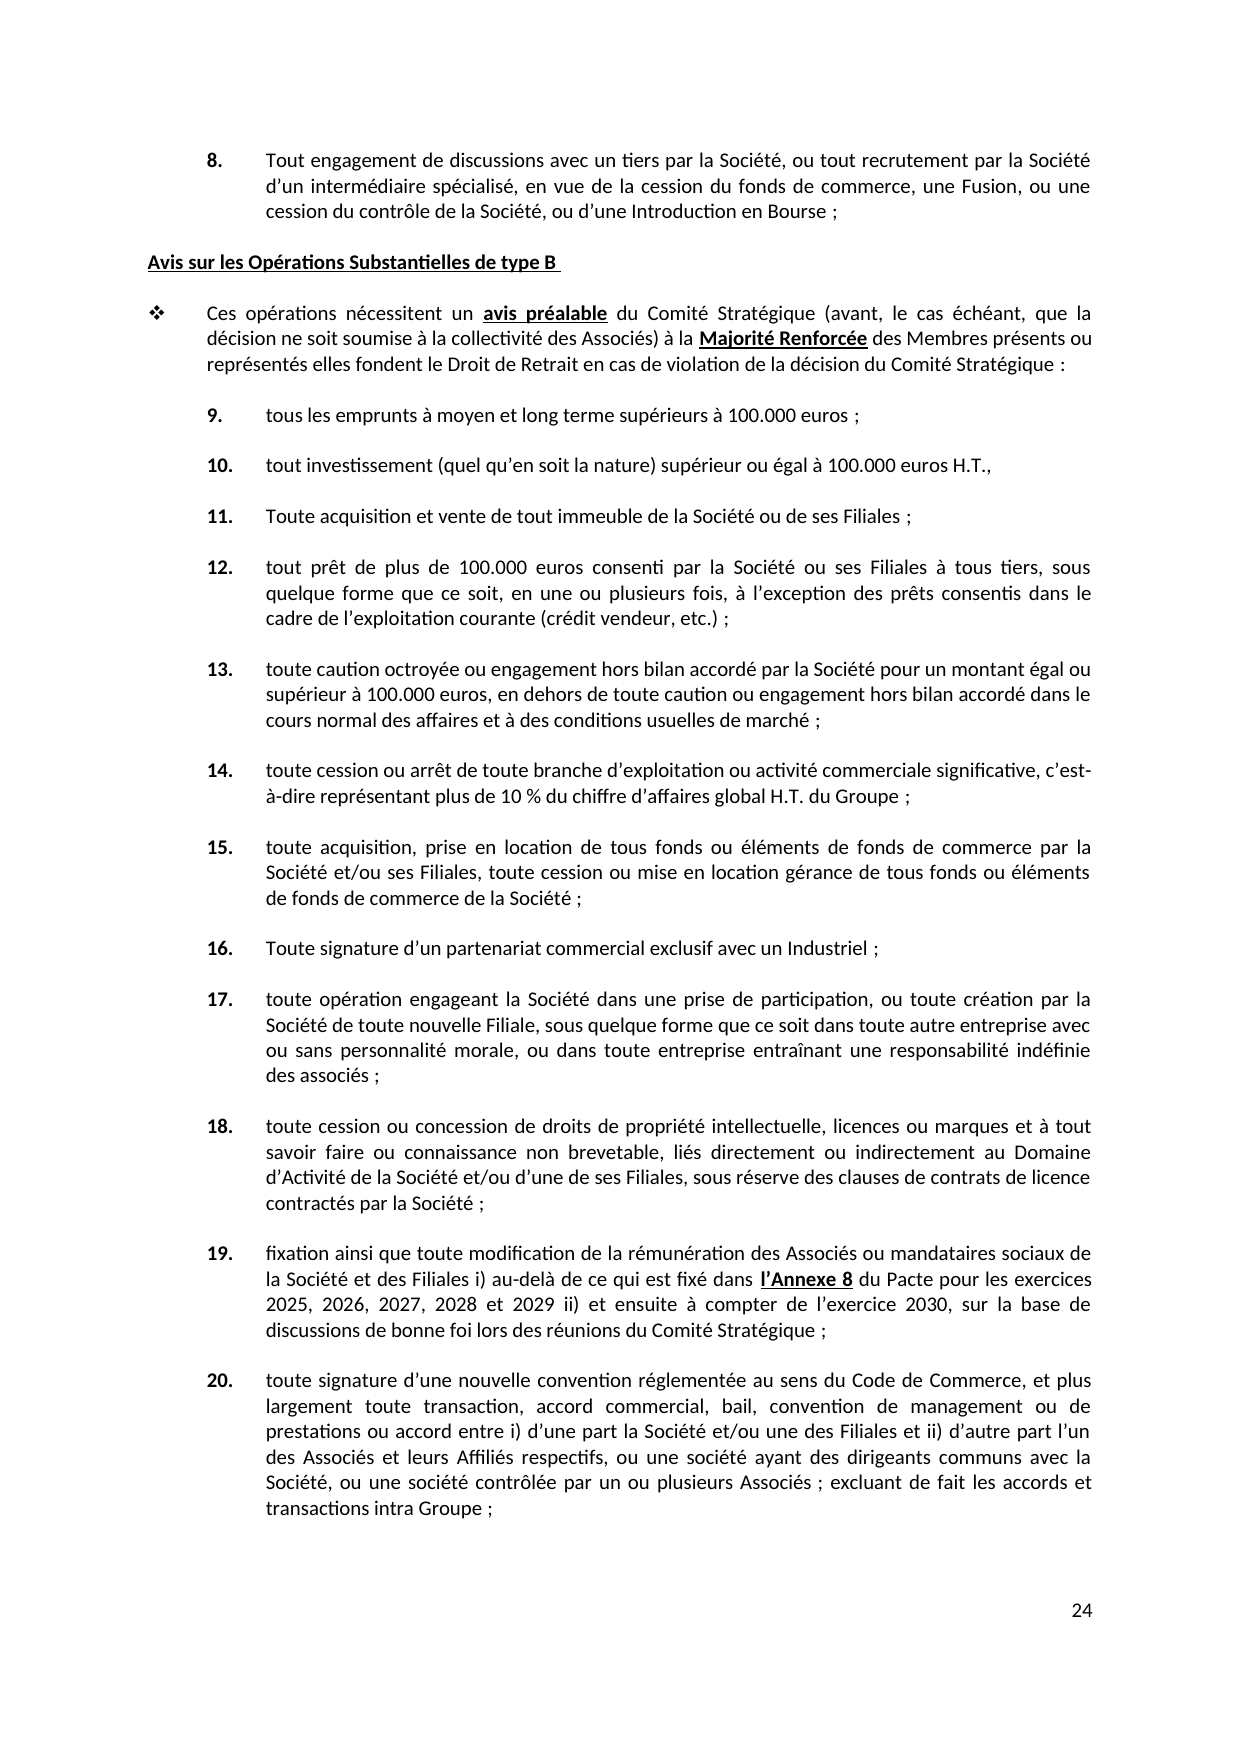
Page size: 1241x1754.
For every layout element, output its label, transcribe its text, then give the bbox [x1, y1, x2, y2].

list toute opération engageant la Société dans une prise de participation, ou toute création par la Société de toute nouvelle Filiale, sous quelque forme que ce soit dans toute autre entreprise avec ou sans personnalité morale, ou dans toute entreprise entraînant une responsabilité indéfinie des associés ; [207, 986, 1092, 1088]
list tout investissement (quel qu’en soit la nature) supérieur ou égal à 100.000 euros H.T., [207, 453, 1092, 478]
list Toute acquisition et vente de tout immeuble de la Société ou de ses Filiales ; [207, 503, 1092, 529]
list fixation ainsi que toute modification de la rémunération des Associés ou mandataires sociaux de la Société et des Filiales i) au-delà de ce qui est fixé dans l’Annexe 8 du Pacte pour les exercices 2025, 2026, 2027, 2028 et 2029 ii) et ensuite à compter de l’exercice 2030, sur la base de discussions de bonne foi lors des réunions du Comité Stratégique ; [207, 1241, 1092, 1342]
list Ces opérations nécessitent un avis préalable du Comité Stratégique (avant, le cas échéant, que la décision ne soit soumise à la collectivité des Associés) à la Majorité Renforcée des Membres présents ou représentés elles fondent le Droit de Retrait en cas de violation de la décision du Comité Stratégique : [147, 300, 1092, 376]
list Toute signature d’un partenariat commercial exclusif avec un Industriel ; [207, 936, 1092, 961]
list toute cession ou arrêt de toute branche d’exploitation ou activité commerciale significative, c’est-à-dire représentant plus de 10 % du chiffre d’affaires global H.T. du Groupe ; [207, 758, 1092, 808]
list toute cession ou concession de droits de propriété intellectuelle, licences ou marques et à tout savoir faire ou connaissance non brevetable, liés directement ou indirectement au Domaine d’Activité de la Société et/ou d’une de ses Filiales, sous réserve des clauses de contrats de licence contractés par la Société ; [207, 1113, 1092, 1215]
list toute acquisition, prise en location de tous fonds ou éléments de fonds de commerce par la Société et/ou ses Filiales, toute cession ou mise en location gérance de tous fonds ou éléments de fonds de commerce de la Société ; [207, 834, 1092, 910]
list Tout engagement de discussions avec un tiers par la Société, ou tout recrutement par la Société d’un intermédiaire spécialisé, en vue de la cession du fonds de commerce, une Fusion, ou une cession du contrôle de la Société, ou d’une Introduction en Bourse ; [207, 148, 1092, 224]
text Avis sur les Opérations Substantielles de type B [147, 249, 1092, 275]
list tous les emprunts à moyen et long terme supérieurs à 100.000 euros ; [207, 402, 1092, 427]
list toute caution octroyée ou engagement hors bilan accordé par la Société pour un montant égal ou supérieur à 100.000 euros, en dehors de toute caution ou engagement hors bilan accordé dans le cours normal des affaires et à des conditions usuelles de marché ; [207, 656, 1092, 732]
list tout prêt de plus de 100.000 euros consenti par la Société ou ses Filiales à tous tiers, sous quelque forme que ce soit, en une ou plusieurs fois, à l’exception des prêts consentis dans le cadre de l’exploitation courante (crédit vendeur, etc.) ; [207, 554, 1092, 631]
list toute signature d’une nouvelle convention réglementée au sens du Code de Commerce, et plus largement toute transaction, accord commercial, bail, convention de management ou de prestations ou accord entre i) d’une part la Société et/ou une des Filiales et ii) d’autre part l’un des Associés et leurs Affiliés respectifs, ou une société ayant des dirigeants communs avec la Société, ou une société contrôlée par un ou plusieurs Associés ; excluant de fait les accords et transactions intra Groupe ; [207, 1368, 1092, 1520]
